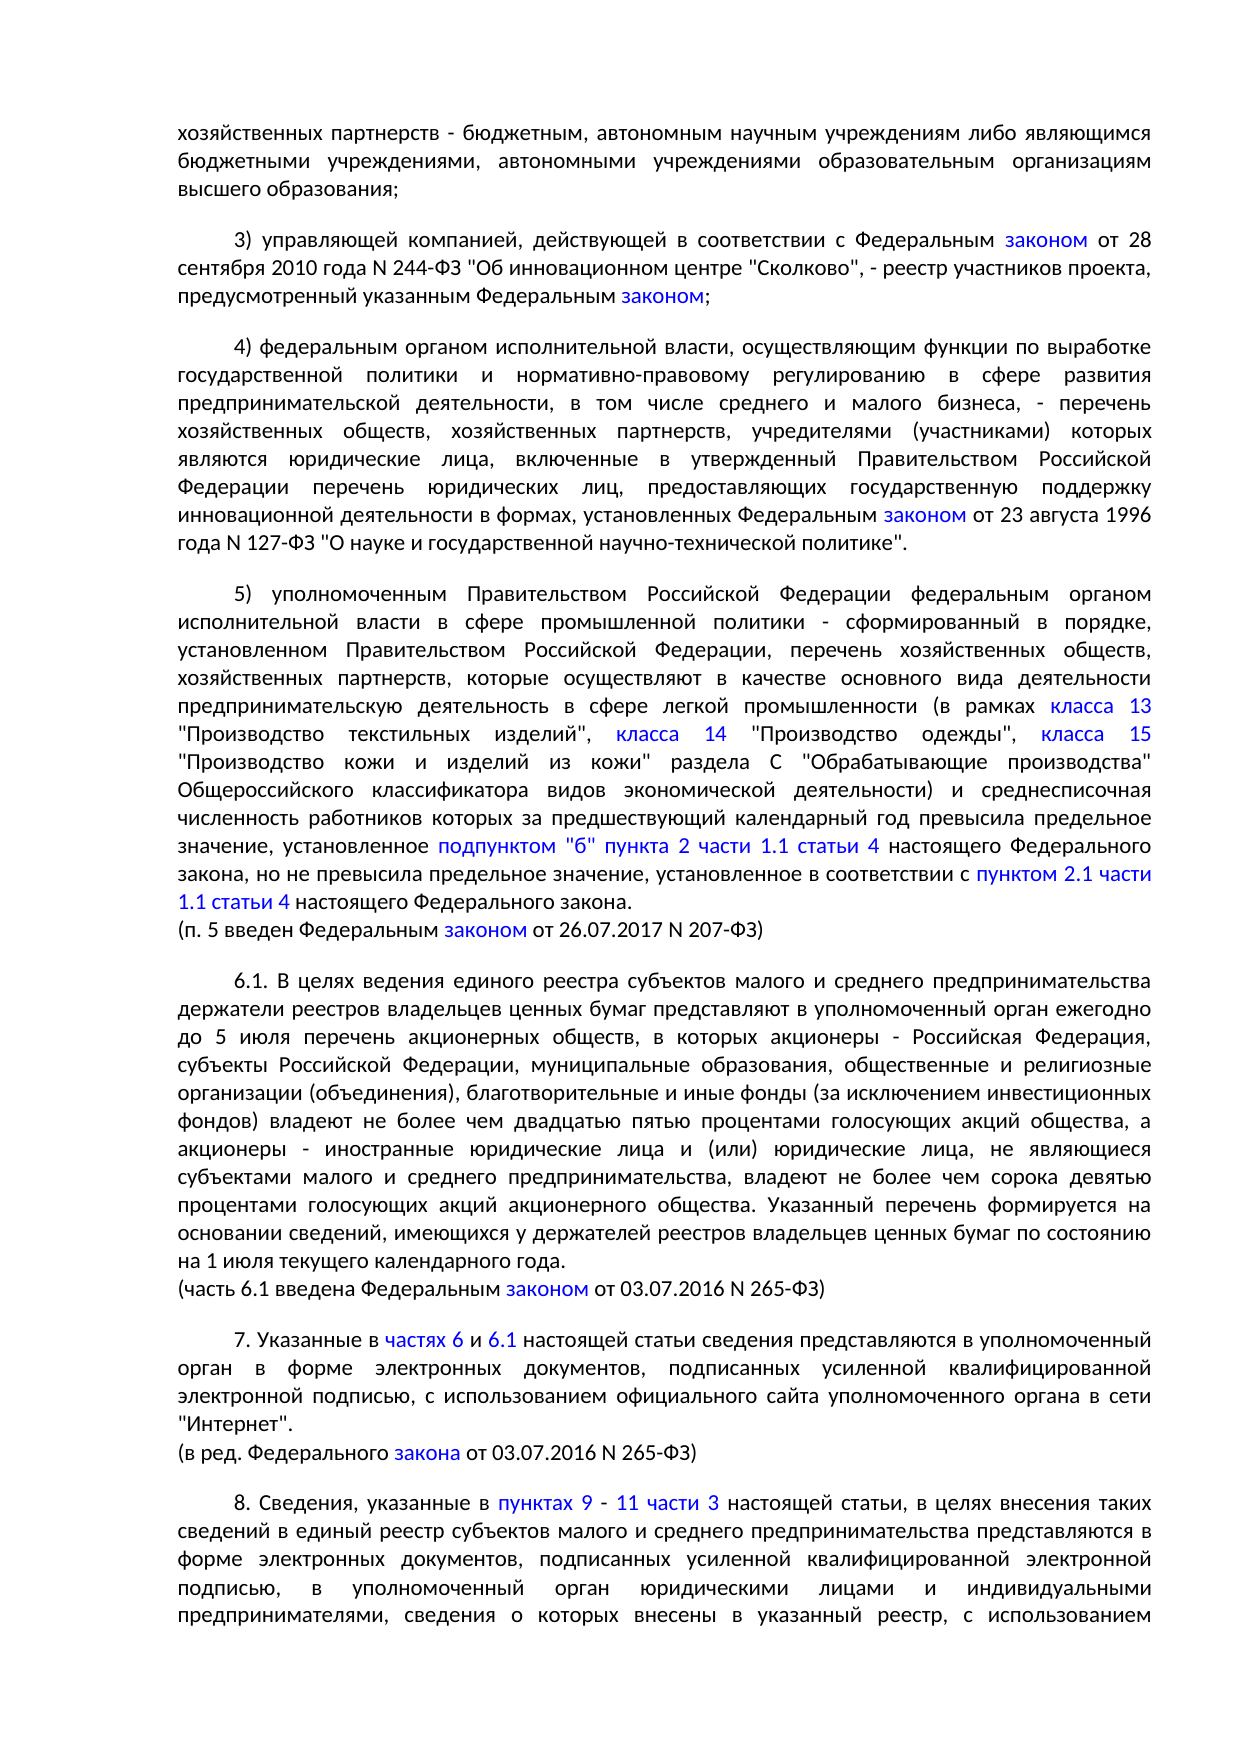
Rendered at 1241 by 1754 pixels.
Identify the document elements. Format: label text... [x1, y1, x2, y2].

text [177, 118, 1152, 202]
text (п. 5 введен Федеральным законом от 26.07.2017 N 207-ФЗ) [177, 915, 1152, 943]
text 7. Указанные в частях 6 и 6.1 настоящей статьи сведения представляются в уполномоченный орган в форме электронных документов, подписанных усиленной квалифицированной электронной подписью, с использованием официального сайта уполномоченного органа в сети "Интернет". [177, 1326, 1152, 1438]
text (часть 6.1 введена Федеральным законом от 03.07.2016 N 265-ФЗ) [177, 1274, 1152, 1303]
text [177, 1488, 1152, 1629]
text 5) уполномоченным Правительством Российской Федерации федеральным органом исполнительной власти в сфере промышленной политики - сформированный в порядке, установленном Правительством Российской Федерации, перечень хозяйственных обществ, хозяйственных партнерств, которые осуществляют в качестве основного вида деятельности предпринимательскую деятельность в сфере легкой промышленности (в рамках класса 13 "Производство текстильных изделий", класса 14 "Производство одежды", класса 15 "Производство кожи и изделий из кожи" раздела С "Обрабатывающие производства" Общероссийского классификатора видов экономической деятельности) и среднесписочная численность работников которых за предшествующий календарный год превысила предельное значение, установленное подпунктом "б" пункта 2 части 1.1 статьи 4 настоящего Федерального закона, но не превысила предельное значение, установленное в соответствии с пунктом 2.1 части 1.1 статьи 4 настоящего Федерального закона. [177, 579, 1152, 915]
text 4) федеральным органом исполнительной власти, осуществляющим функции по выработке государственной политики и нормативно-правовому регулированию в сфере развития предпринимательской деятельности, в том числе среднего и малого бизнеса, - перечень хозяйственных обществ, хозяйственных партнерств, учредителями (участниками) которых являются юридические лица, включенные в утвержденный Правительством Российской Федерации перечень юридических лиц, предоставляющих государственную поддержку инновационной деятельности в формах, установленных Федеральным законом от 23 августа 1996 года N 127-ФЗ "О науке и государственной научно-технической политике". [177, 332, 1152, 556]
text 3) управляющей компанией, действующей в соответствии с Федеральным законом от 28 сентября 2010 года N 244-ФЗ "Об инновационном центре "Сколково", - реестр участников проекта, предусмотренный указанным Федеральным законом; [177, 225, 1152, 309]
text 6.1. В целях ведения единого реестра субъектов малого и среднего предпринимательства держатели реестров владельцев ценных бумаг представляют в уполномоченный орган ежегодно до 5 июля перечень акционерных обществ, в которых акционеры - Российская Федерация, субъекты Российской Федерации, муниципальные образования, общественные и религиозные организации (объединения), благотворительные и иные фонды (за исключением инвестиционных фондов) владеют не более чем двадцатью пятью процентами голосующих акций общества, а акционеры - иностранные юридические лица и (или) юридические лица, не являющиеся субъектами малого и среднего предпринимательства, владеют не более чем сорока девятью процентами голосующих акций акционерного общества. Указанный перечень формируется на основании сведений, имеющихся у держателей реестров владельцев ценных бумаг по состоянию на 1 июля текущего календарного года. [177, 966, 1152, 1274]
text (в ред. Федерального закона от 03.07.2016 N 265-ФЗ) [177, 1438, 1152, 1466]
